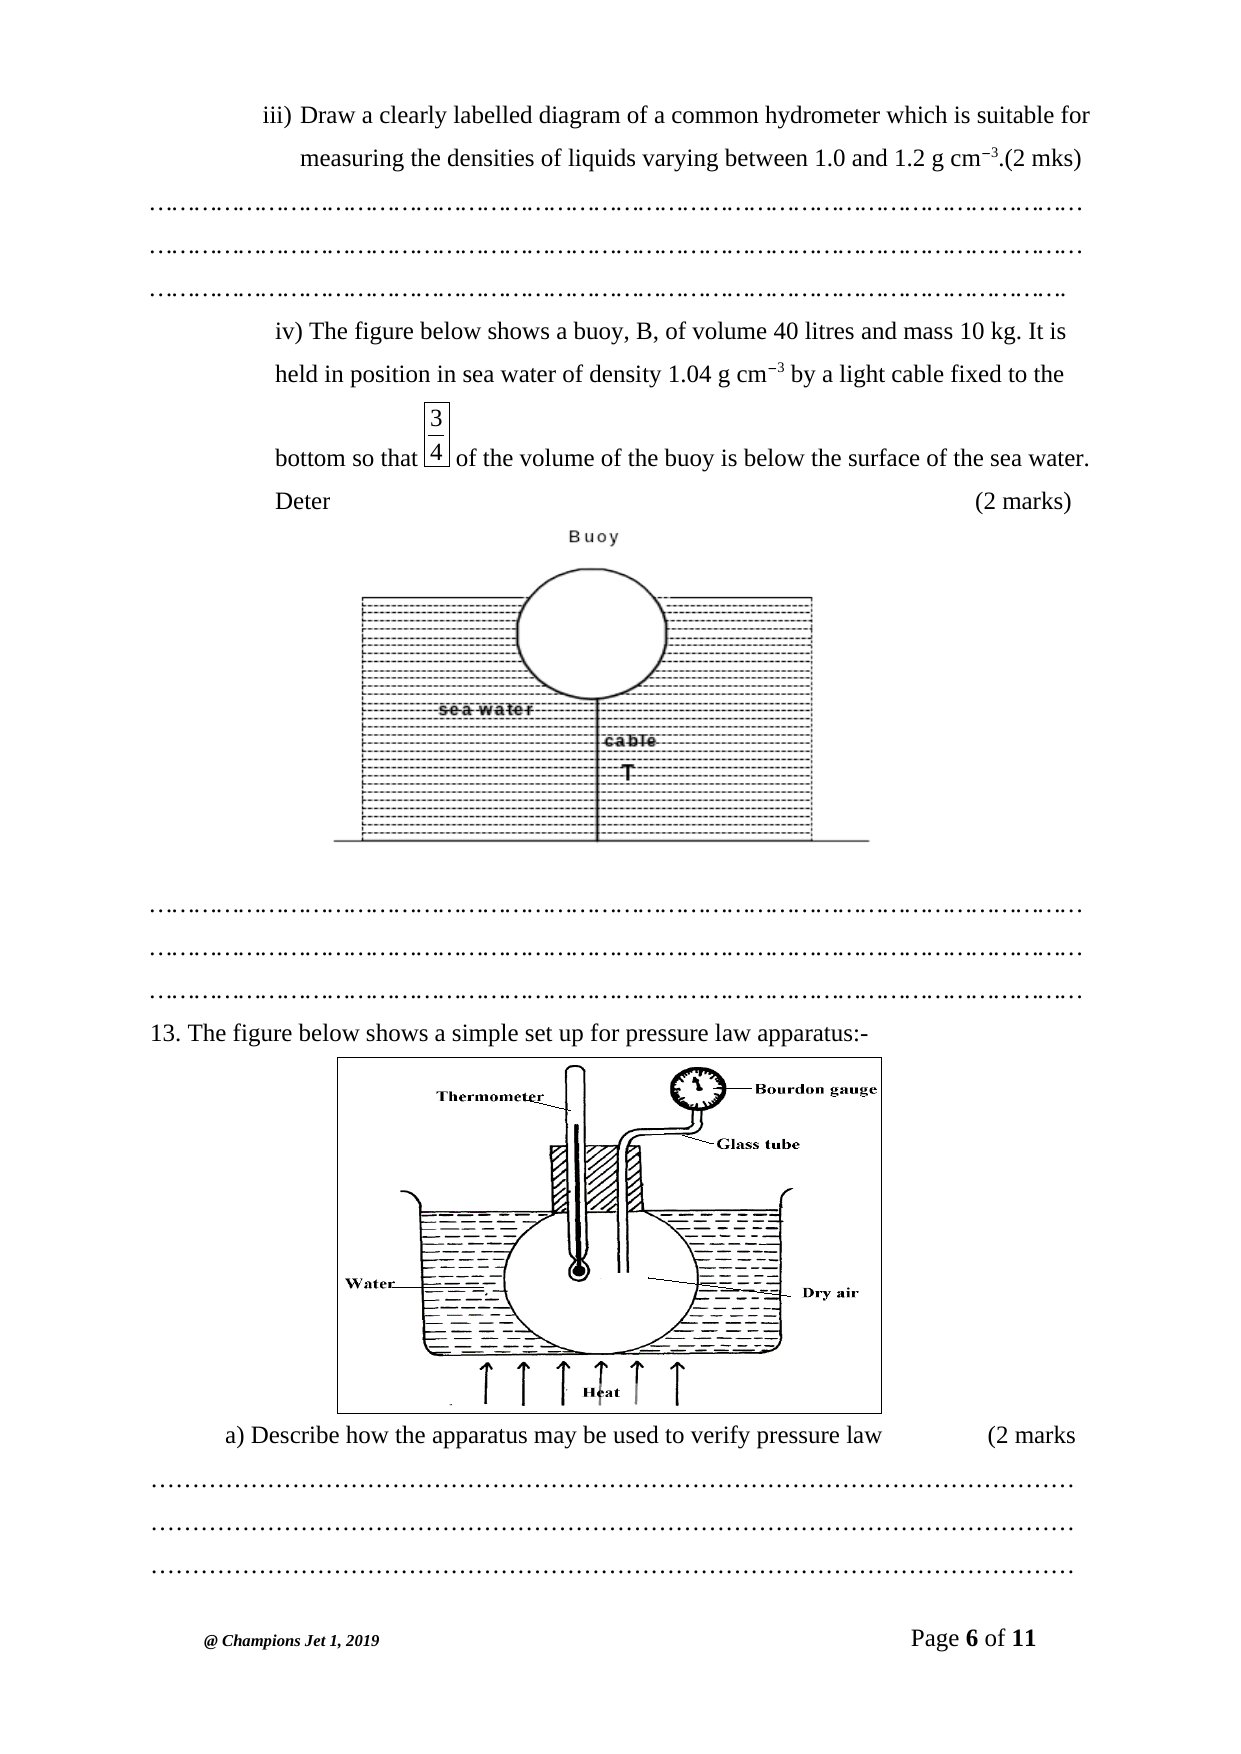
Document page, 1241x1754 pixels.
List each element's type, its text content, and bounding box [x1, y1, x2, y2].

text iv) The figure below shows a buoy, B, of volume 40 litres and mass 10 kg. It is held in position in sea water of density 1.04 g cm-3 by a light cable fixed to the bottom so that of the volume of the buoy is below the surface of the sea water. Determine the tension T in the cable. (2 marks) [275, 316, 1090, 515]
text ……………………………………………………………………………………………………………………………………………………………………………………………………………………………………………………………………………………………………………………………………………… [150, 889, 1090, 1004]
text measuring the densities of liquids varying between 1.0 and 1.2 g cm-3.(2 mks) [150, 143, 1090, 172]
picture [338, 1058, 881, 1413]
text a) Describe how the apparatus may be used to verify pressure law (2 marks ……………………………………………………………………………………………………………………………………………………………………………………………………………………………………………………………………………………………………… [150, 1421, 1090, 1579]
text 13. The figure below shows a simple set up for pressure law apparatus:- [150, 1018, 1090, 1047]
text ……………………………………………………………………………………………………………………………………………………………………………………………………………………………………………………………………………………………………………………………………………. [150, 187, 1090, 302]
text iii) Draw a clearly labelled diagram of a common hydrometer which is suitable for [150, 100, 1090, 129]
